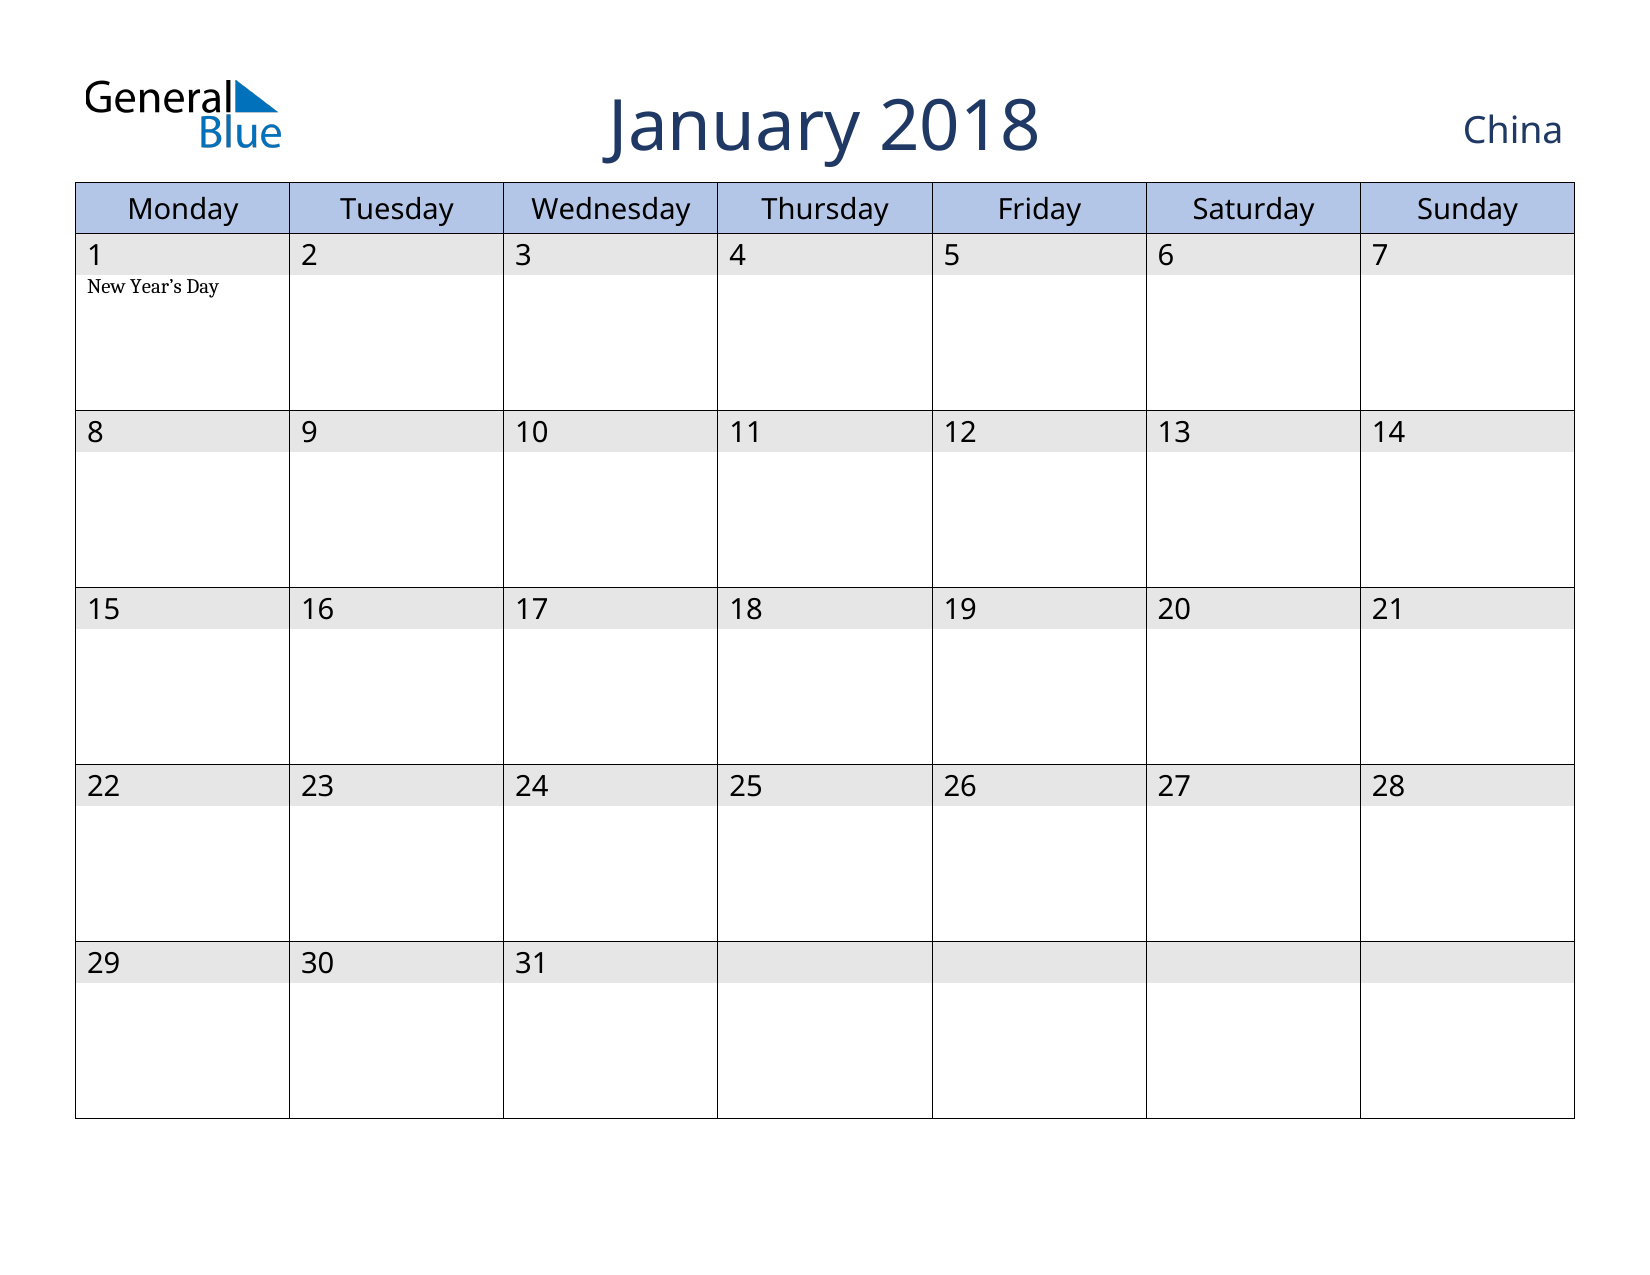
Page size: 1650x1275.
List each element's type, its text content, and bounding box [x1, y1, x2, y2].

table_cell [504, 275, 717, 410]
table_cell [76, 629, 289, 764]
table_cell [504, 452, 717, 587]
table_cell [933, 452, 1146, 587]
table_cell 25 [718, 765, 932, 806]
table_cell [290, 983, 503, 1118]
table_cell New Year’s Day [76, 275, 289, 410]
table_cell 19 [933, 588, 1146, 629]
table_cell [933, 629, 1146, 764]
table_cell 5 [933, 234, 1146, 275]
table_cell 10 [504, 411, 717, 452]
table_cell Friday [933, 183, 1146, 233]
table_cell 7 [1361, 234, 1574, 275]
table_cell 18 [718, 588, 932, 629]
table_header January 2018 [504, 75, 1146, 182]
table_cell 24 [504, 765, 717, 806]
table_cell [1147, 452, 1360, 587]
table_cell [718, 806, 932, 941]
table_header [76, 75, 503, 182]
table_cell [76, 806, 289, 941]
table_cell 6 [1147, 234, 1360, 275]
table_cell 12 [933, 411, 1146, 452]
table_cell 13 [1147, 411, 1360, 452]
table_cell [718, 275, 932, 410]
table_cell 26 [933, 765, 1146, 806]
table_cell 31 [504, 942, 717, 983]
table_cell 20 [1147, 588, 1360, 629]
table_cell 21 [1361, 588, 1574, 629]
table_cell 8 [76, 411, 289, 452]
table_cell 22 [76, 765, 289, 806]
table_cell [718, 629, 932, 764]
table_cell Sunday [1361, 183, 1574, 233]
table_cell [1147, 275, 1360, 410]
table_cell Thursday [718, 183, 932, 233]
table_cell [1147, 942, 1360, 983]
table_cell [718, 942, 932, 983]
table_cell 15 [76, 588, 289, 629]
table_cell 29 [76, 942, 289, 983]
table_cell Wednesday [504, 183, 717, 233]
table_cell 16 [290, 588, 503, 629]
table_cell [1361, 983, 1574, 1118]
table_header China [1146, 75, 1574, 182]
table_cell 28 [1361, 765, 1574, 806]
table_cell [1361, 806, 1574, 941]
table_cell [718, 983, 932, 1118]
table_cell 11 [718, 411, 932, 452]
table_cell 3 [504, 234, 717, 275]
table_cell [1361, 629, 1574, 764]
table_cell [1147, 629, 1360, 764]
table_cell [290, 452, 503, 587]
table_cell [504, 629, 717, 764]
table_cell [1361, 452, 1574, 587]
table_cell [933, 942, 1146, 983]
table_cell [933, 275, 1146, 410]
table_cell [290, 806, 503, 941]
table_cell 14 [1361, 411, 1574, 452]
table_cell 23 [290, 765, 503, 806]
table_cell [76, 983, 289, 1118]
table_cell [1147, 983, 1360, 1118]
table_cell [290, 629, 503, 764]
table_cell [290, 275, 503, 410]
table_cell Tuesday [290, 183, 503, 233]
table_cell 1 [76, 234, 289, 275]
table_cell [933, 983, 1146, 1118]
table_cell 4 [718, 234, 932, 275]
table_cell 27 [1147, 765, 1360, 806]
table_cell [504, 983, 717, 1118]
table_cell 17 [504, 588, 717, 629]
table_cell 30 [290, 942, 503, 983]
table_cell [1361, 942, 1574, 983]
table_cell 9 [290, 411, 503, 452]
picture [86, 80, 281, 148]
table_cell [933, 806, 1146, 941]
table_cell Saturday [1147, 183, 1360, 233]
table_cell Monday [76, 183, 289, 233]
table_cell [76, 452, 289, 587]
table_cell [718, 452, 932, 587]
table_cell 2 [290, 234, 503, 275]
table_cell [1361, 275, 1574, 410]
table_cell [1147, 806, 1360, 941]
table_cell [504, 806, 717, 941]
